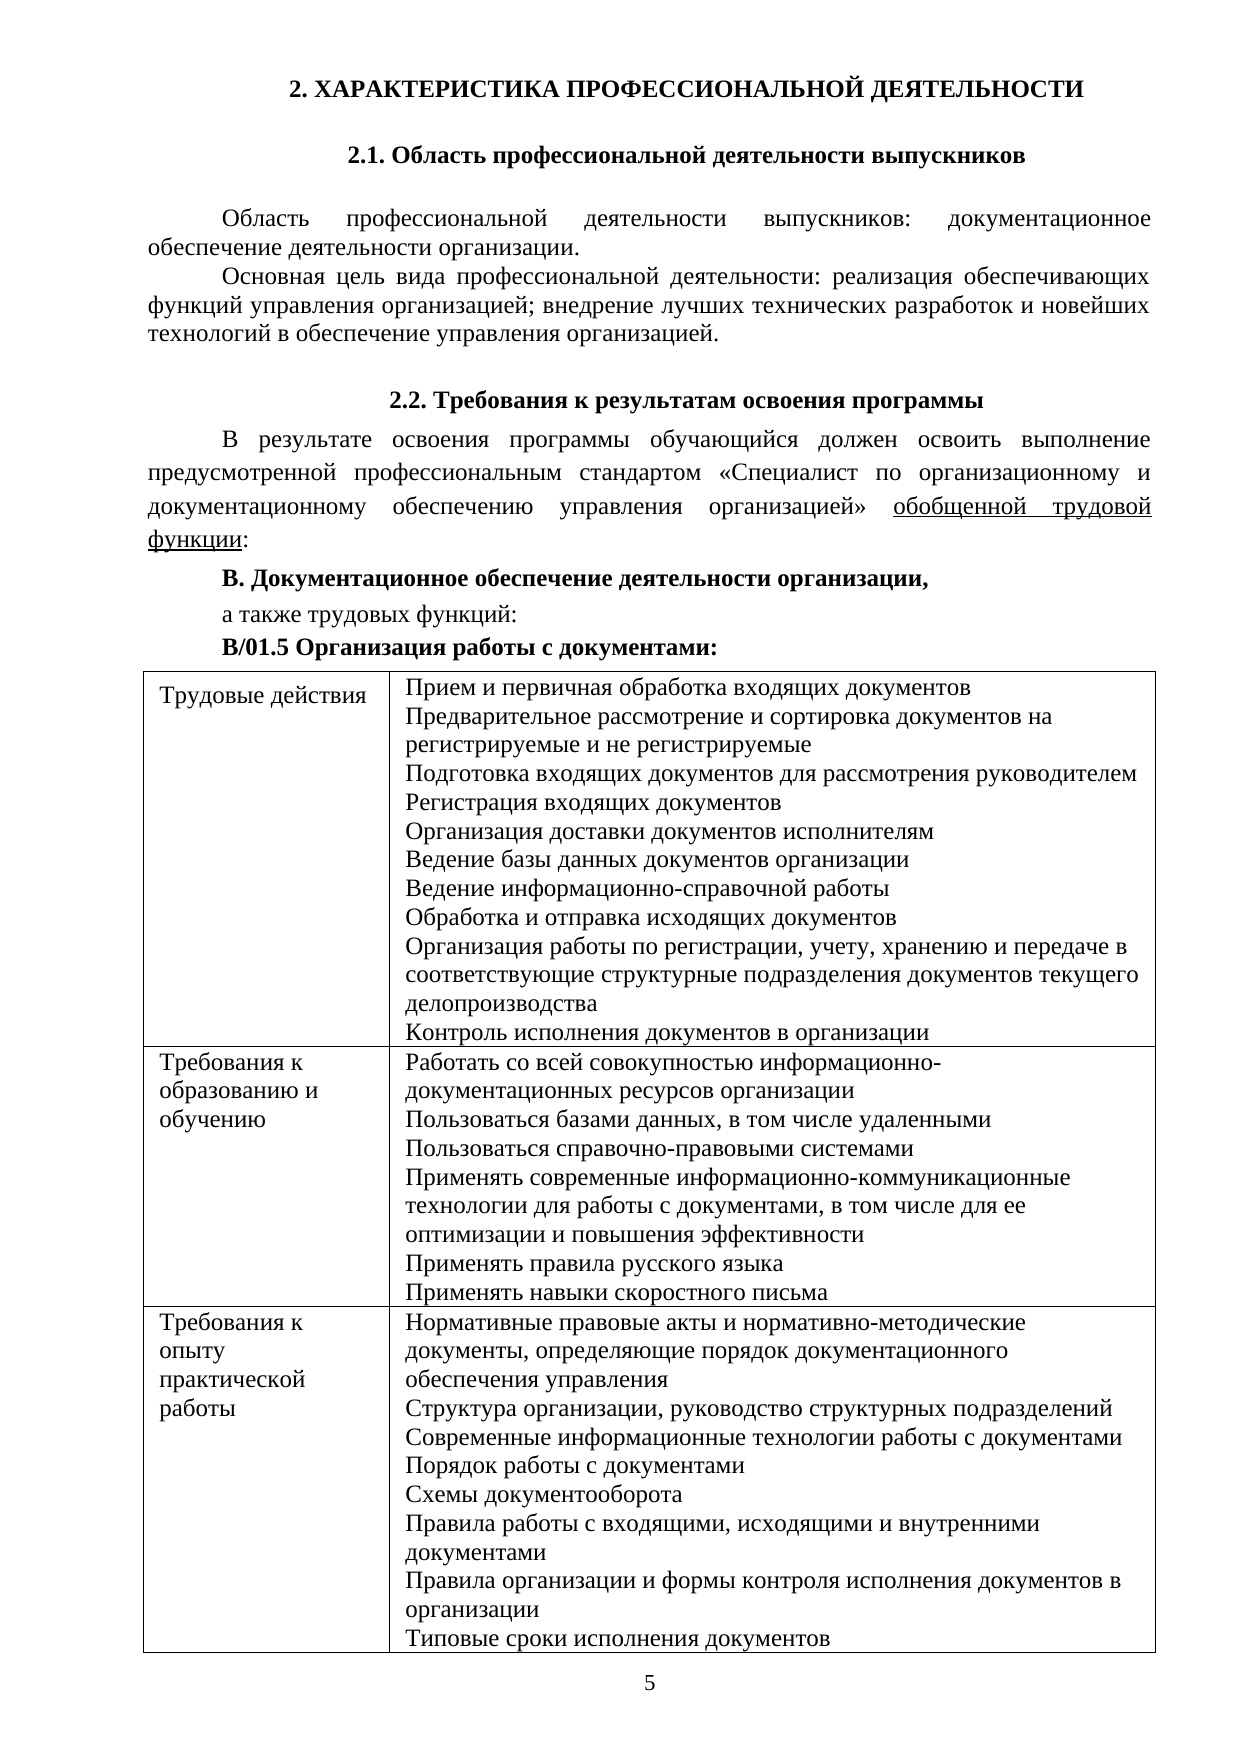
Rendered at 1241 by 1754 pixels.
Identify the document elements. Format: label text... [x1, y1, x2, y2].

subtitle а также трудовых функций: [148, 599, 1151, 627]
subtitle 2. ХАРАКТЕРИСТИКА ПРОФЕССИОНАЛЬНОЙ ДЕЯТЕЛЬНОСТИ [148, 74, 1151, 103]
subtitle 2.2. Требования к результатам освоения программы [148, 382, 1151, 415]
table_header Прием и первичная обработка входящих документов Предварительное рассмотрение и сортировка документов на регистрируемые и не регистрируемые Подготовка входящих документов для рассмотрения руководителем Регистрация входящих документов Организация доставки документов исполнителям Ведение базы данных документов организации Ведение информационно-справочной работы Обработка и отправка исходящих документов Организация работы по регистрации, учету, хранению и передаче в соответствующие структурные подразделения документов текущего делопроизводства Контроль исполнения документов в организации [390, 672, 1155, 1046]
text В/01.5 Организация работы с документами: [148, 632, 1151, 661]
table_cell Требования к образованию и обучению [144, 1047, 389, 1306]
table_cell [144, 1307, 389, 1652]
table_cell Работать со всей совокупностью информационно-документационных ресурсов организации Пользоваться базами данных, в том числе удаленными Пользоваться справочно-правовыми системами Применять современные информационно-коммуникационные технологии для работы с документами, в том числе для ее оптимизации и повышения эффективности Применять правила русского языка Применять навыки скоростного письма [390, 1047, 1155, 1306]
table_header Трудовые действия [144, 672, 389, 1046]
text Область профессиональной деятельности выпускников: документационное обеспечение деятельности организации. [148, 203, 1151, 261]
subtitle В. Документационное обеспечение деятельности организации, [148, 560, 1151, 593]
text Основная цель вида профессиональной деятельности: реализация обеспечивающих функций управления организацией; внедрение лучших технических разработок и новейших технологий в обеспечение управления организацией. [148, 261, 1151, 347]
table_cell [390, 1307, 1155, 1652]
list 2.1. Область профессиональной деятельности выпускников [148, 137, 1151, 170]
subtitle В результате освоения программы обучающийся должен освоить выполнение предусмотренной профессиональным стандартом «Специалист по организационному и документационному обеспечению управления организацией» обобщенной трудовой функции: [148, 421, 1151, 554]
